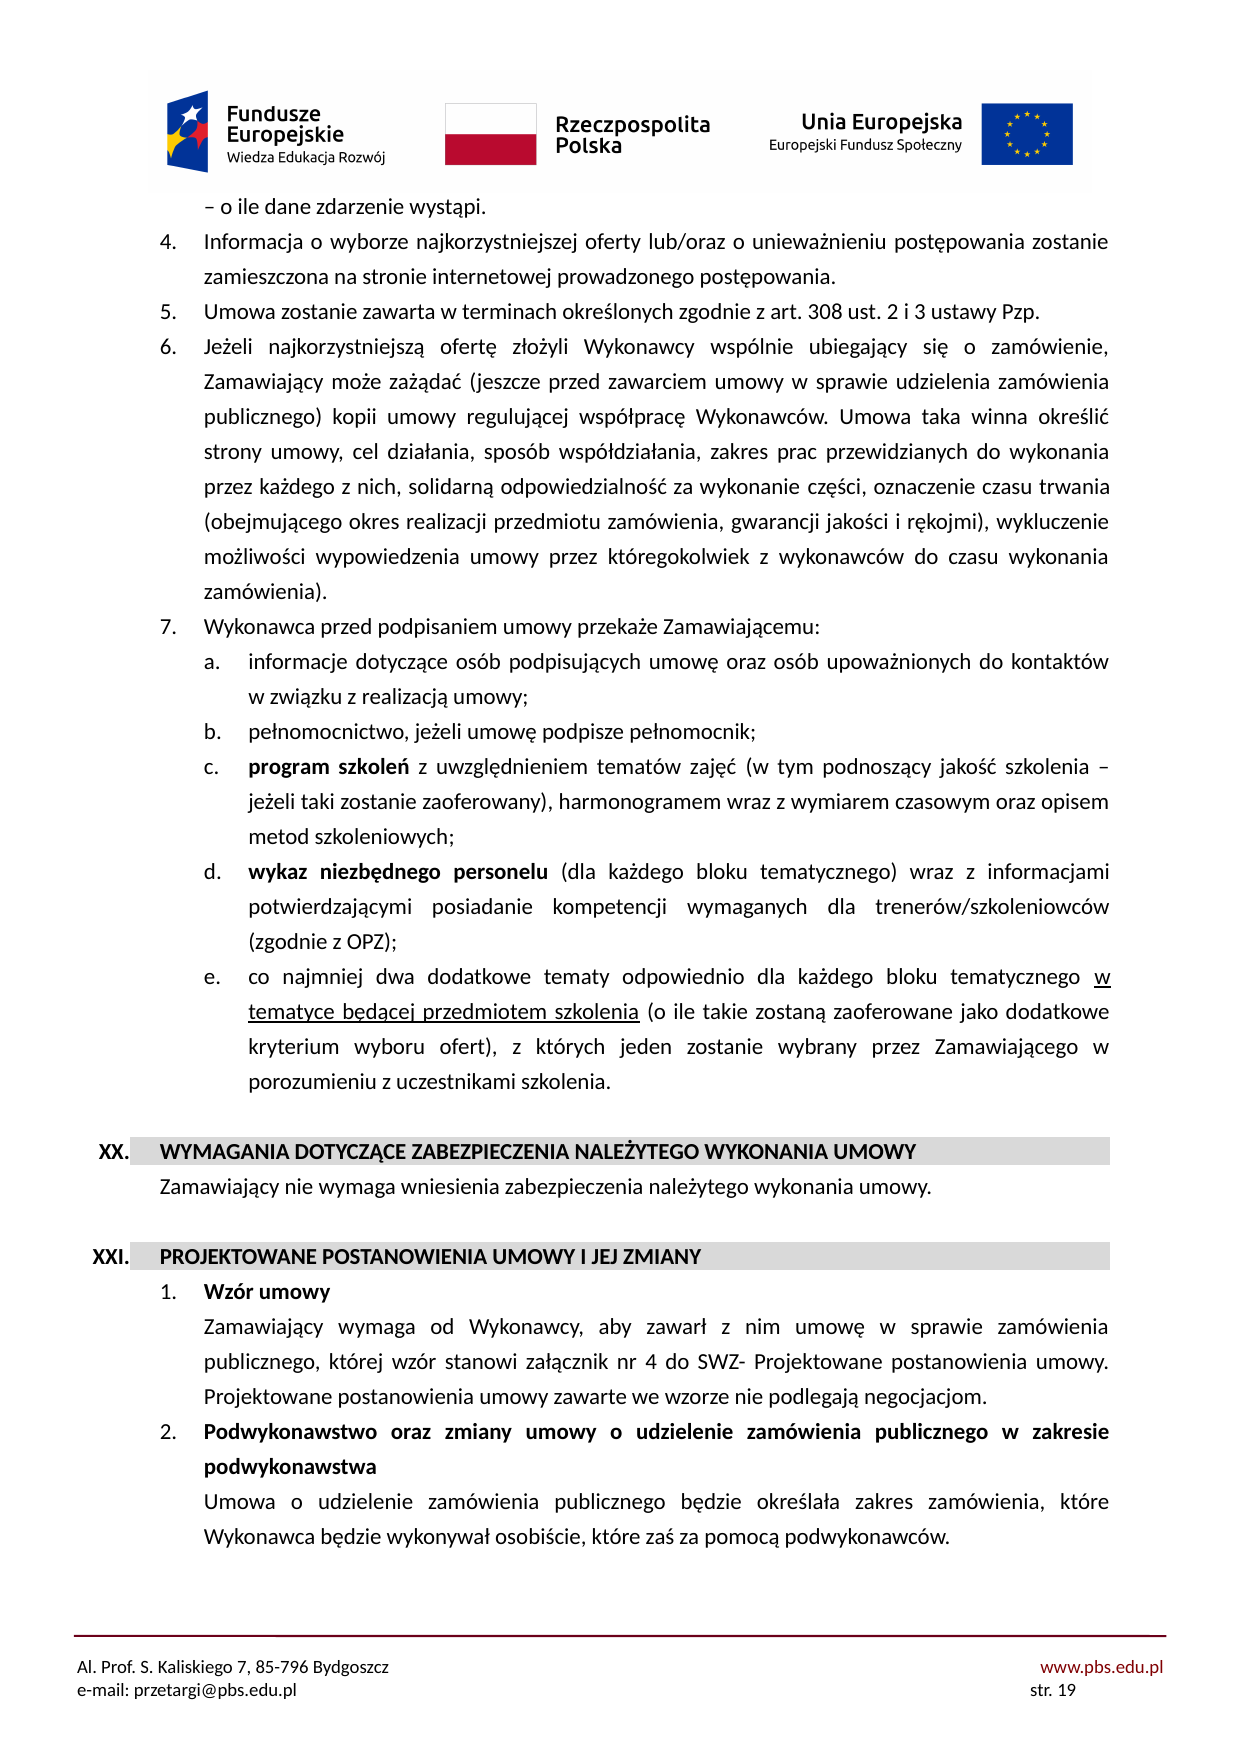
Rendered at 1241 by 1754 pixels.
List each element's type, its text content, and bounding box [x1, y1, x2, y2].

list Informacja o wyborze najkorzystniejszej oferty lub/oraz o unieważnieniu postępowania zostanie zamieszczona na stronie internetowej prowadzonego postępowania. [159, 227, 1110, 290]
list WYMAGANIA DOTYCZĄCE ZABEZPIECZENIA NALEŻYTEGO WYKONANIA UMOWY [130, 1137, 1110, 1165]
list informacje dotyczące osób podpisujących umowę oraz osób upoważnionych do kontaktów w związku z realizacją umowy; [204, 647, 1110, 710]
list co najmniej dwa dodatkowe tematy odpowiednio dla każdego bloku tematycznego w tematyce będącej przedmiotem szkolenia (o ile takie zostaną zaoferowane jako dodatkowe kryterium wyboru ofert), z których jeden zostanie wybrany przez Zamawiającego w porozumieniu z uczestnikami szkolenia. [204, 962, 1110, 1095]
text Umowa o udzielenie zamówienia publicznego będzie określała zakres zamówienia, które Wykonawca będzie wykonywał osobiście, które zaś za pomocą podwykonawców. [204, 1487, 1110, 1550]
list PROJEKTOWANE POSTANOWIENIA UMOWY I JEJ ZMIANY [130, 1242, 1110, 1270]
list pełnomocnictwo, jeżeli umowę podpisze pełnomocnik; [204, 717, 1110, 745]
text Zamawiający wymaga od Wykonawcy, aby zawarł z nim umowę w sprawie zamówienia publicznego, której wzór stanowi załącznik nr 4 do SWZ- Projektowane postanowienia umowy. Projektowane postanowienia umowy zawarte we wzorze nie podlegają negocjacjom. [204, 1312, 1110, 1410]
list wykaz niezbędnego personelu (dla każdego bloku tematycznego) wraz z informacjami potwierdzającymi posiadanie kompetencji wymaganych dla trenerów/szkoleniowców (zgodnie z OPZ); [204, 857, 1110, 955]
list program szkoleń z uwzględnieniem tematów zajęć (w tym podnoszący jakość szkolenia – jeżeli taki zostanie zaoferowany), harmonogramem wraz z wymiarem czasowym oraz opisem metod szkoleniowych; [204, 752, 1110, 850]
text – o ile dane zdarzenie wystąpi. [204, 192, 1110, 220]
picture [147, 70, 1093, 193]
list Umowa zostanie zawarta w terminach określonych zgodnie z art. 308 ust. 2 i 3 ustawy Pzp. [159, 297, 1110, 325]
text Zamawiający nie wymaga wniesienia zabezpieczenia należytego wykonania umowy. [159, 1172, 1110, 1200]
list Podwykonawstwo oraz zmiany umowy o udzielenie zamówienia publicznego w zakresie podwykonawstwa [159, 1417, 1110, 1480]
list Wzór umowy [159, 1277, 1110, 1305]
list Jeżeli najkorzystniejszą ofertę złożyli Wykonawcy wspólnie ubiegający się o zamówienie, Zamawiający może zażądać (jeszcze przed zawarciem umowy w sprawie udzielenia zamówienia publicznego) kopii umowy regulującej współpracę Wykonawców. Umowa taka winna określić strony umowy, cel działania, sposób współdziałania, zakres prac przewidzianych do wykonania przez każdego z nich, solidarną odpowiedzialność za wykonanie części, oznaczenie czasu trwania (obejmującego okres realizacji przedmiotu zamówienia, gwarancji jakości i rękojmi), wykluczenie możliwości wypowiedzenia umowy przez któregokolwiek z wykonawców do czasu wykonania zamówienia). [159, 332, 1110, 605]
list Wykonawca przed podpisaniem umowy przekaże Zamawiającemu: [159, 612, 1110, 640]
